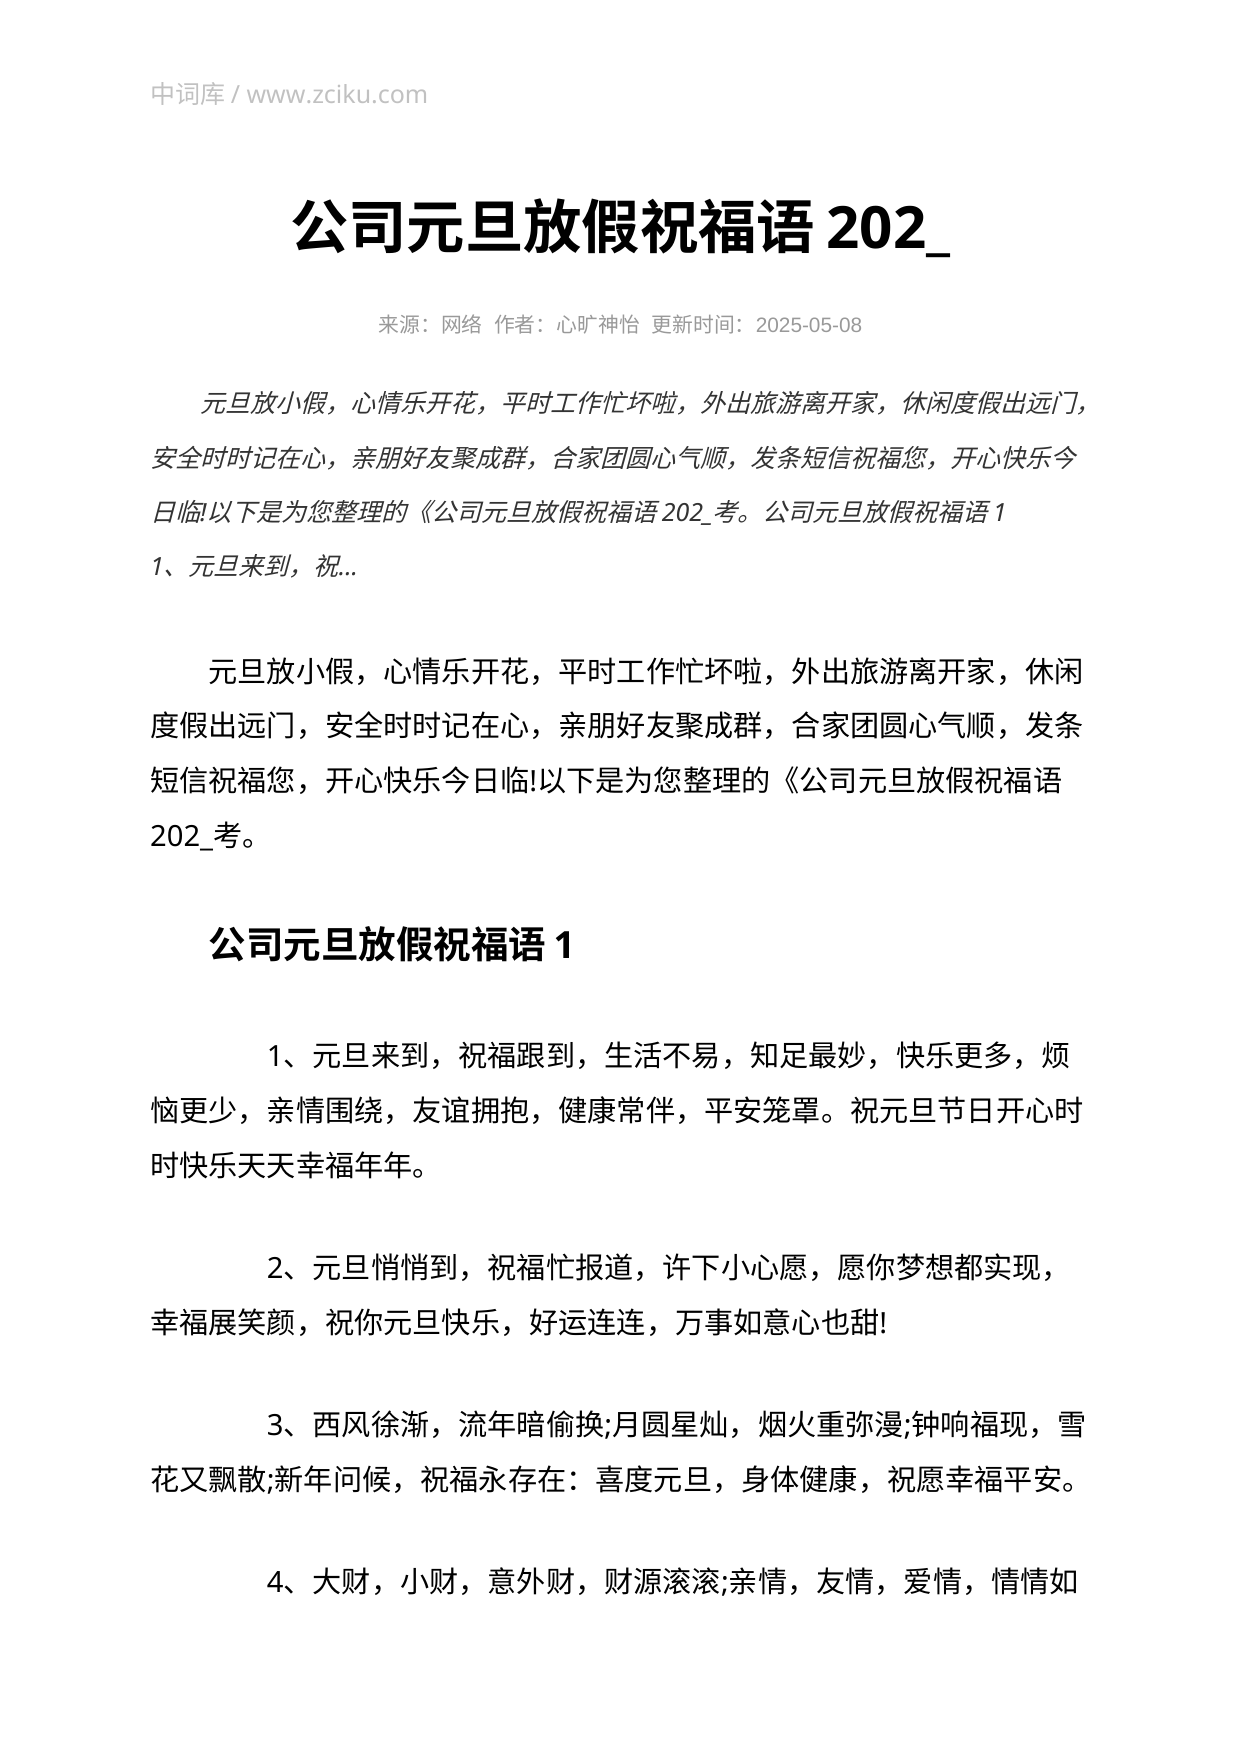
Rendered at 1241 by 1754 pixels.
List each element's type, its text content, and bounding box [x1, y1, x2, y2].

text 元旦放小假，心情乐开花，平时工作忙坏啦，外出旅游离开家，休闲度假出远门，安全时时记在心，亲朋好友聚成群，合家团圆心气顺，发条短信祝福您，开心快乐今日临!以下是为您整理的《公司元旦放假祝福语202_考。公司元旦放假祝福语1 1、元旦来到，祝... [150, 384, 1090, 583]
text 公司元旦放假祝福语1 [150, 915, 1090, 969]
text 1、元旦来到，祝福跟到，生活不易，知足最妙，快乐更多，烦恼更少，亲情围绕，友谊拥抱，健康常伴，平安笼罩。祝元旦节日开心时时快乐天天幸福年年。 [150, 1032, 1090, 1185]
subtitle 公司元旦放假祝福语202_ [150, 181, 1090, 266]
text 来源：网络 作者：心旷神怡 更新时间：2025-05-08 [150, 313, 1090, 337]
text 2、元旦悄悄到，祝福忙报道，许下小心愿，愿你梦想都实现，幸福展笑颜，祝你元旦快乐，好运连连，万事如意心也甜! [150, 1244, 1090, 1342]
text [150, 1558, 1090, 1601]
text 元旦放小假，心情乐开花，平时工作忙坏啦，外出旅游离开家，休闲度假出远门，安全时时记在心，亲朋好友聚成群，合家团圆心气顺，发条短信祝福您，开心快乐今日临!以下是为您整理的《公司元旦放假祝福语202_考。 [150, 648, 1090, 855]
text 3、西风徐渐，流年暗偷换;月圆星灿，烟火重弥漫;钟响福现，雪花又飘散;新年问候，祝福永存在：喜度元旦，身体健康，祝愿幸福平安。 [150, 1401, 1090, 1498]
